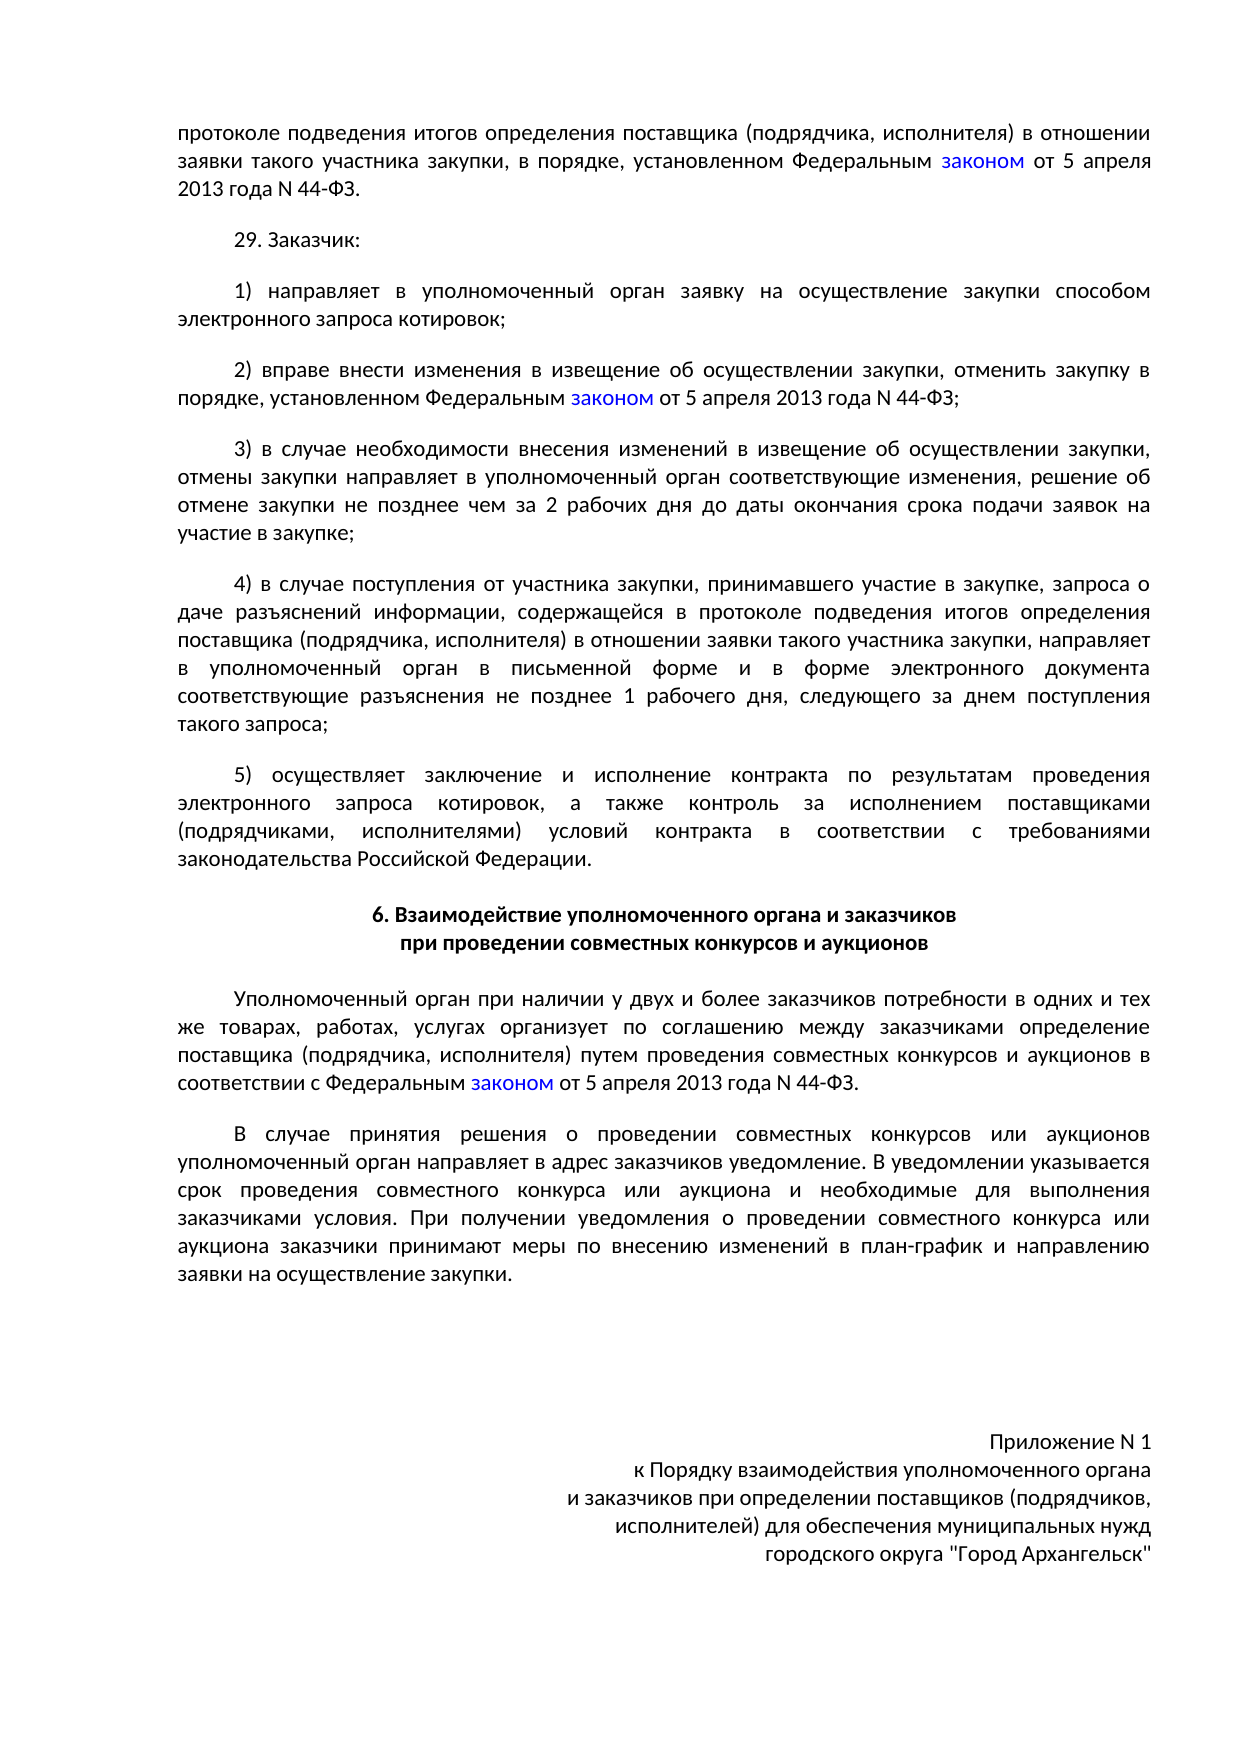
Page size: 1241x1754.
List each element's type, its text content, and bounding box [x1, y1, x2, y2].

title 6. Взаимодействие уполномоченного органа и заказчиков [177, 900, 1152, 928]
text 29. Заказчик: [177, 225, 1152, 253]
text и заказчиков при определении поставщиков (подрядчиков, [177, 1483, 1152, 1511]
text исполнителей) для обеспечения муниципальных нужд [177, 1511, 1152, 1539]
text Уполномоченный орган при наличии у двух и более заказчиков потребности в одних и тех же товарах, работах, услугах организует по соглашению между заказчиками определение поставщика (подрядчика, исполнителя) путем проведения совместных конкурсов и аукционов в соответствии с Федеральным законом от 5 апреля 2013 года N 44-ФЗ. [177, 984, 1152, 1096]
text 4) в случае поступления от участника закупки, принимавшего участие в закупке, запроса о даче разъяснений информации, содержащейся в протоколе подведения итогов определения поставщика (подрядчика, исполнителя) в отношении заявки такого участника закупки, направляет в уполномоченный орган в письменной форме и в форме электронного документа соответствующие разъяснения не позднее 1 рабочего дня, следующего за днем поступления такого запроса; [177, 569, 1152, 737]
text В случае принятия решения о проведении совместных конкурсов или аукционов уполномоченный орган направляет в адрес заказчиков уведомление. В уведомлении указывается срок проведения совместного конкурса или аукциона и необходимые для выполнения заказчиками условия. При получении уведомления о проведении совместного конкурса или аукциона заказчики принимают меры по внесению изменений в план-график и направлению заявки на осуществление закупки. [177, 1119, 1152, 1287]
text городского округа "Город Архангельск" [177, 1539, 1152, 1567]
text к Порядку взаимодействия уполномоченного органа [177, 1455, 1152, 1483]
title при проведении совместных конкурсов и аукционов [177, 928, 1152, 956]
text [177, 118, 1152, 202]
text Приложение N 1 [177, 1427, 1152, 1455]
text 1) направляет в уполномоченный орган заявку на осуществление закупки способом электронного запроса котировок; [177, 276, 1152, 332]
text 2) вправе внести изменения в извещение об осуществлении закупки, отменить закупку в порядке, установленном Федеральным законом от 5 апреля 2013 года N 44-ФЗ; [177, 355, 1152, 411]
text 5) осуществляет заключение и исполнение контракта по результатам проведения электронного запроса котировок, а также контроль за исполнением поставщиками (подрядчиками, исполнителями) условий контракта в соответствии с требованиями законодательства Российской Федерации. [177, 760, 1152, 872]
text 3) в случае необходимости внесения изменений в извещение об осуществлении закупки, отмены закупки направляет в уполномоченный орган соответствующие изменения, решение об отмене закупки не позднее чем за 2 рабочих дня до даты окончания срока подачи заявок на участие в закупке; [177, 434, 1152, 546]
